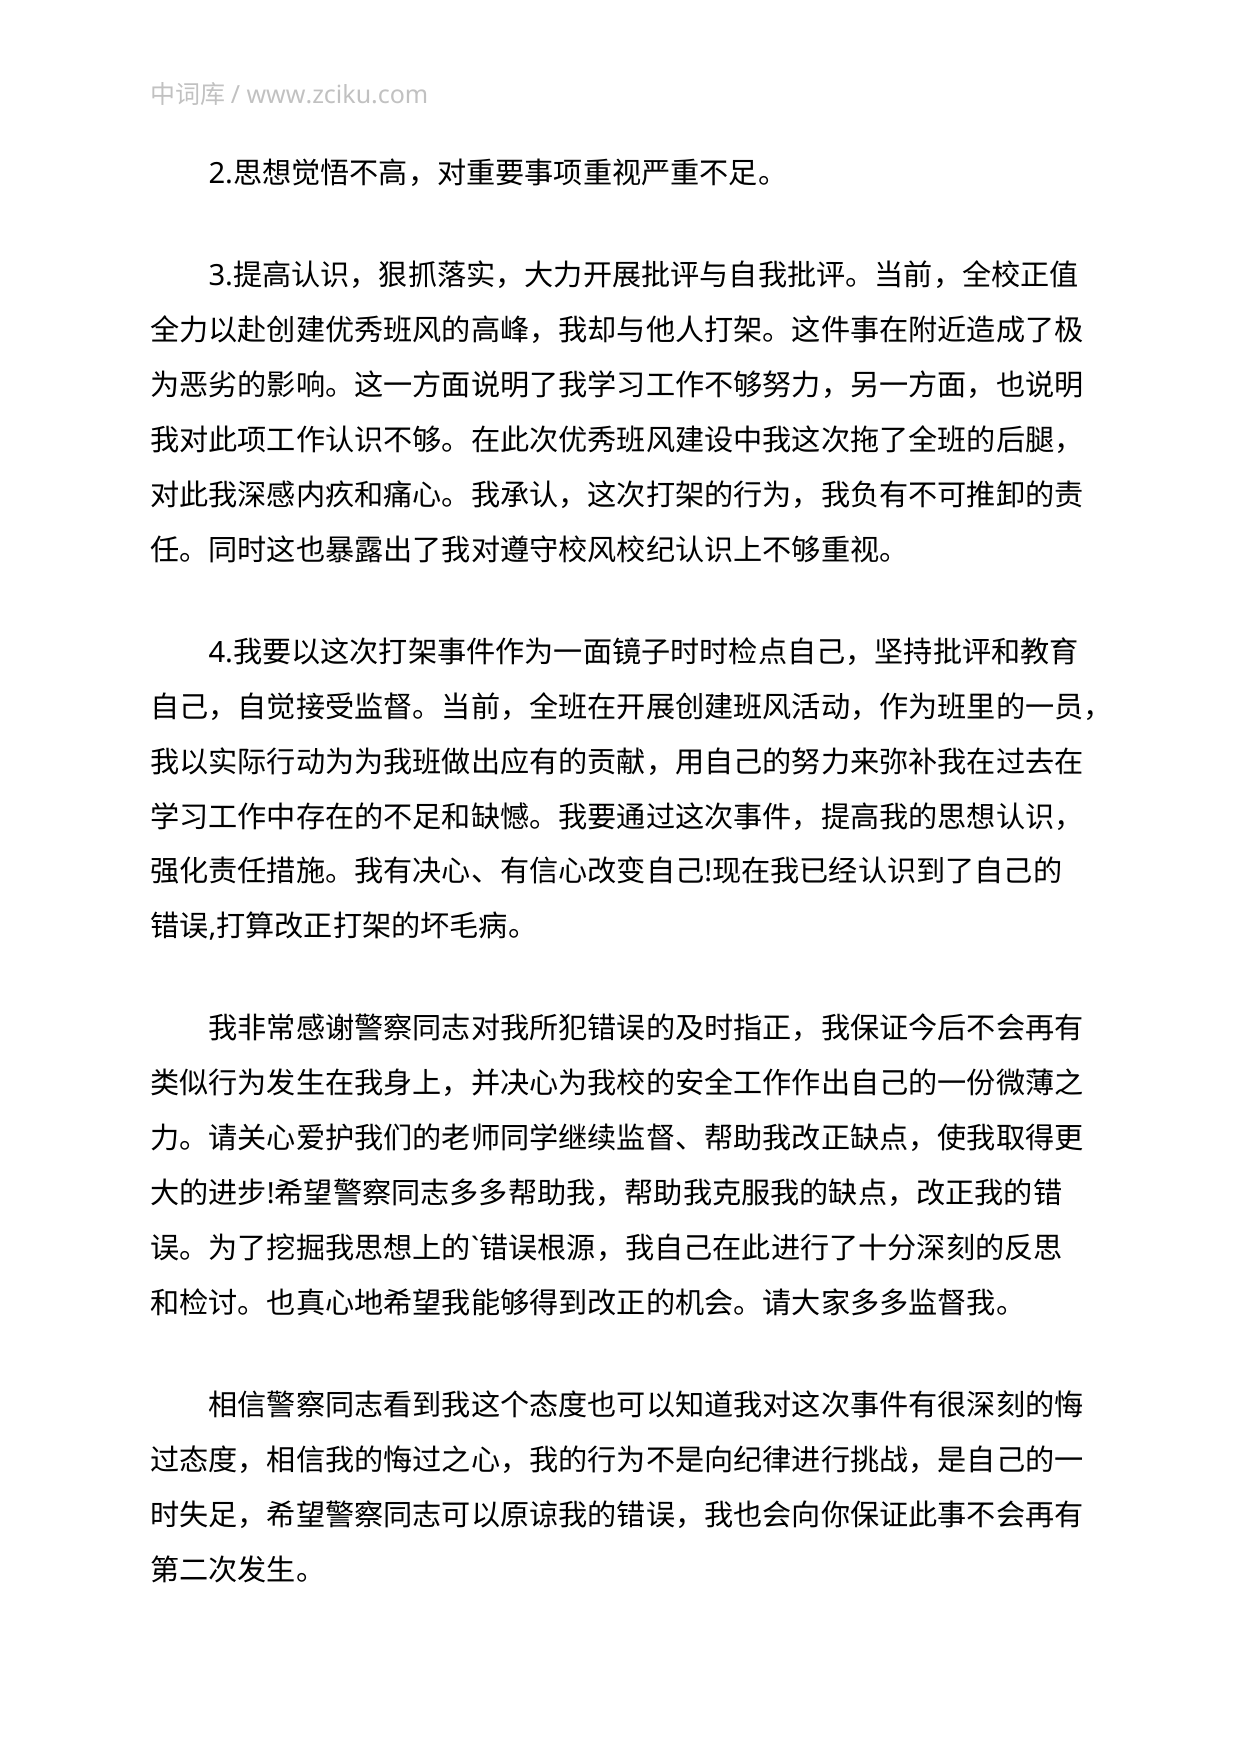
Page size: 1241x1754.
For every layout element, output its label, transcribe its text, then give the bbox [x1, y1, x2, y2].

text 4.我要以这次打架事件作为一面镜子时时检点自己，坚持批评和教育自己，自觉接受监督。当前，全班在开展创建班风活动，作为班里的一员，我以实际行动为为我班做出应有的贡献，用自己的努力来弥补我在过去在学习工作中存在的不足和缺憾。我要通过这次事件，提高我的思想认识，强化责任措施。我有决心、有信心改变自己!现在我已经认识到了自己的错误,打算改正打架的坏毛病。 [150, 628, 1090, 945]
text 我非常感谢警察同志对我所犯错误的及时指正，我保证今后不会再有类似行为发生在我身上，并决心为我校的安全工作作出自己的一份微薄之力。请关心爱护我们的老师同学继续监督、帮助我改正缺点，使我取得更大的进步!希望警察同志多多帮助我，帮助我克服我的缺点，改正我的错误。为了挖掘我思想上的`错误根源，我自己在此进行了十分深刻的反思和检讨。也真心地希望我能够得到改正的机会。请大家多多监督我。 [150, 1005, 1090, 1322]
text 2.思想觉悟不高，对重要事项重视严重不足。 [150, 150, 1090, 192]
text 3.提高认识，狠抓落实，大力开展批评与自我批评。当前，全校正值全力以赴创建优秀班风的高峰，我却与他人打架。这件事在附近造成了极为恶劣的影响。这一方面说明了我学习工作不够努力，另一方面，也说明我对此项工作认识不够。在此次优秀班风建设中我这次拖了全班的后腿，对此我深感内疚和痛心。我承认，这次打架的行为，我负有不可推卸的责任。同时这也暴露出了我对遵守校风校纪认识上不够重视。 [150, 252, 1090, 569]
text 相信警察同志看到我这个态度也可以知道我对这次事件有很深刻的悔过态度，相信我的悔过之心，我的行为不是向纪律进行挑战，是自己的一时失足，希望警察同志可以原谅我的错误，我也会向你保证此事不会再有第二次发生。 [150, 1381, 1090, 1588]
